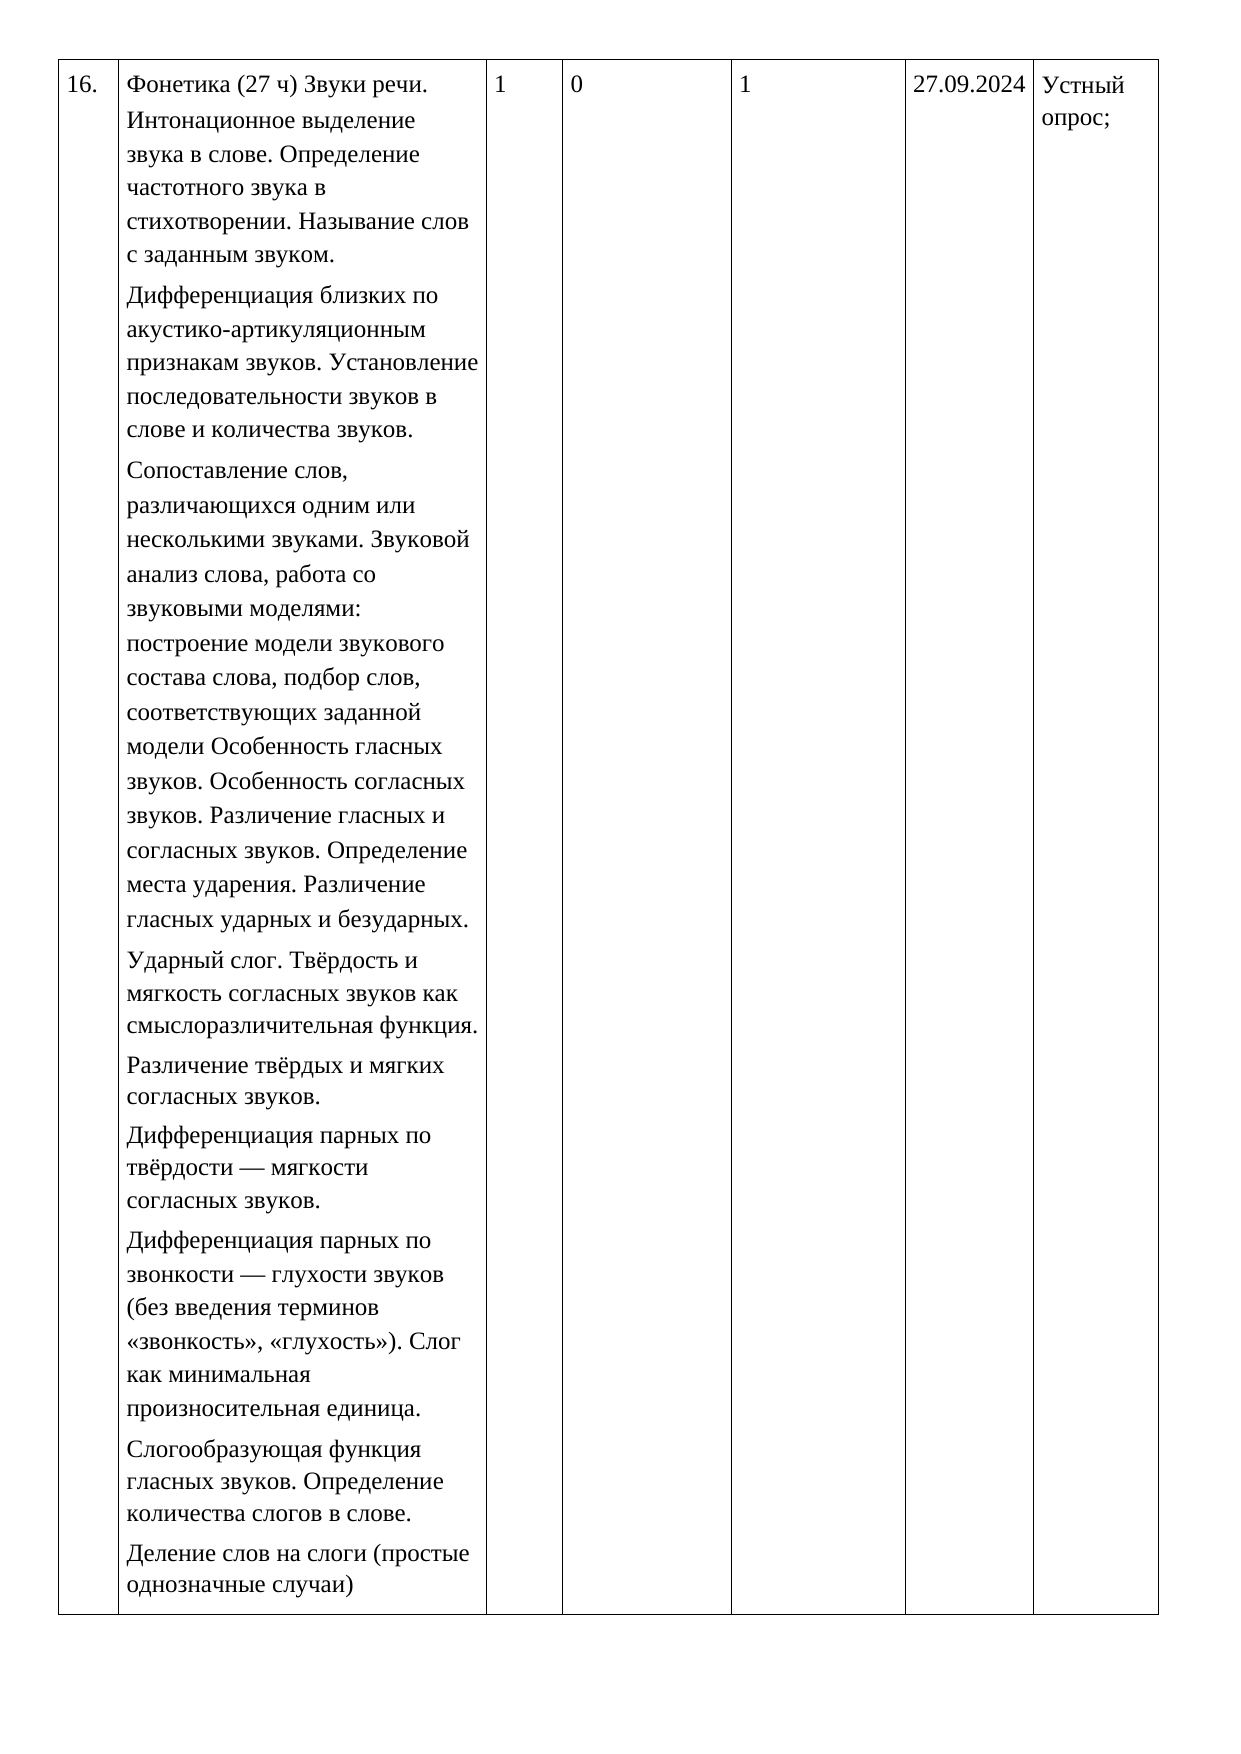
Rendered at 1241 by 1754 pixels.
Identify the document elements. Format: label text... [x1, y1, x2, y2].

table_header 16. [59, 60, 118, 1614]
table_header Устный опрос; [1034, 60, 1158, 1614]
table_header 0 [563, 60, 731, 1614]
table_header 1 [732, 60, 905, 1614]
table_header 1 [487, 60, 562, 1614]
table_header 27.09.2024 [906, 60, 1033, 1614]
